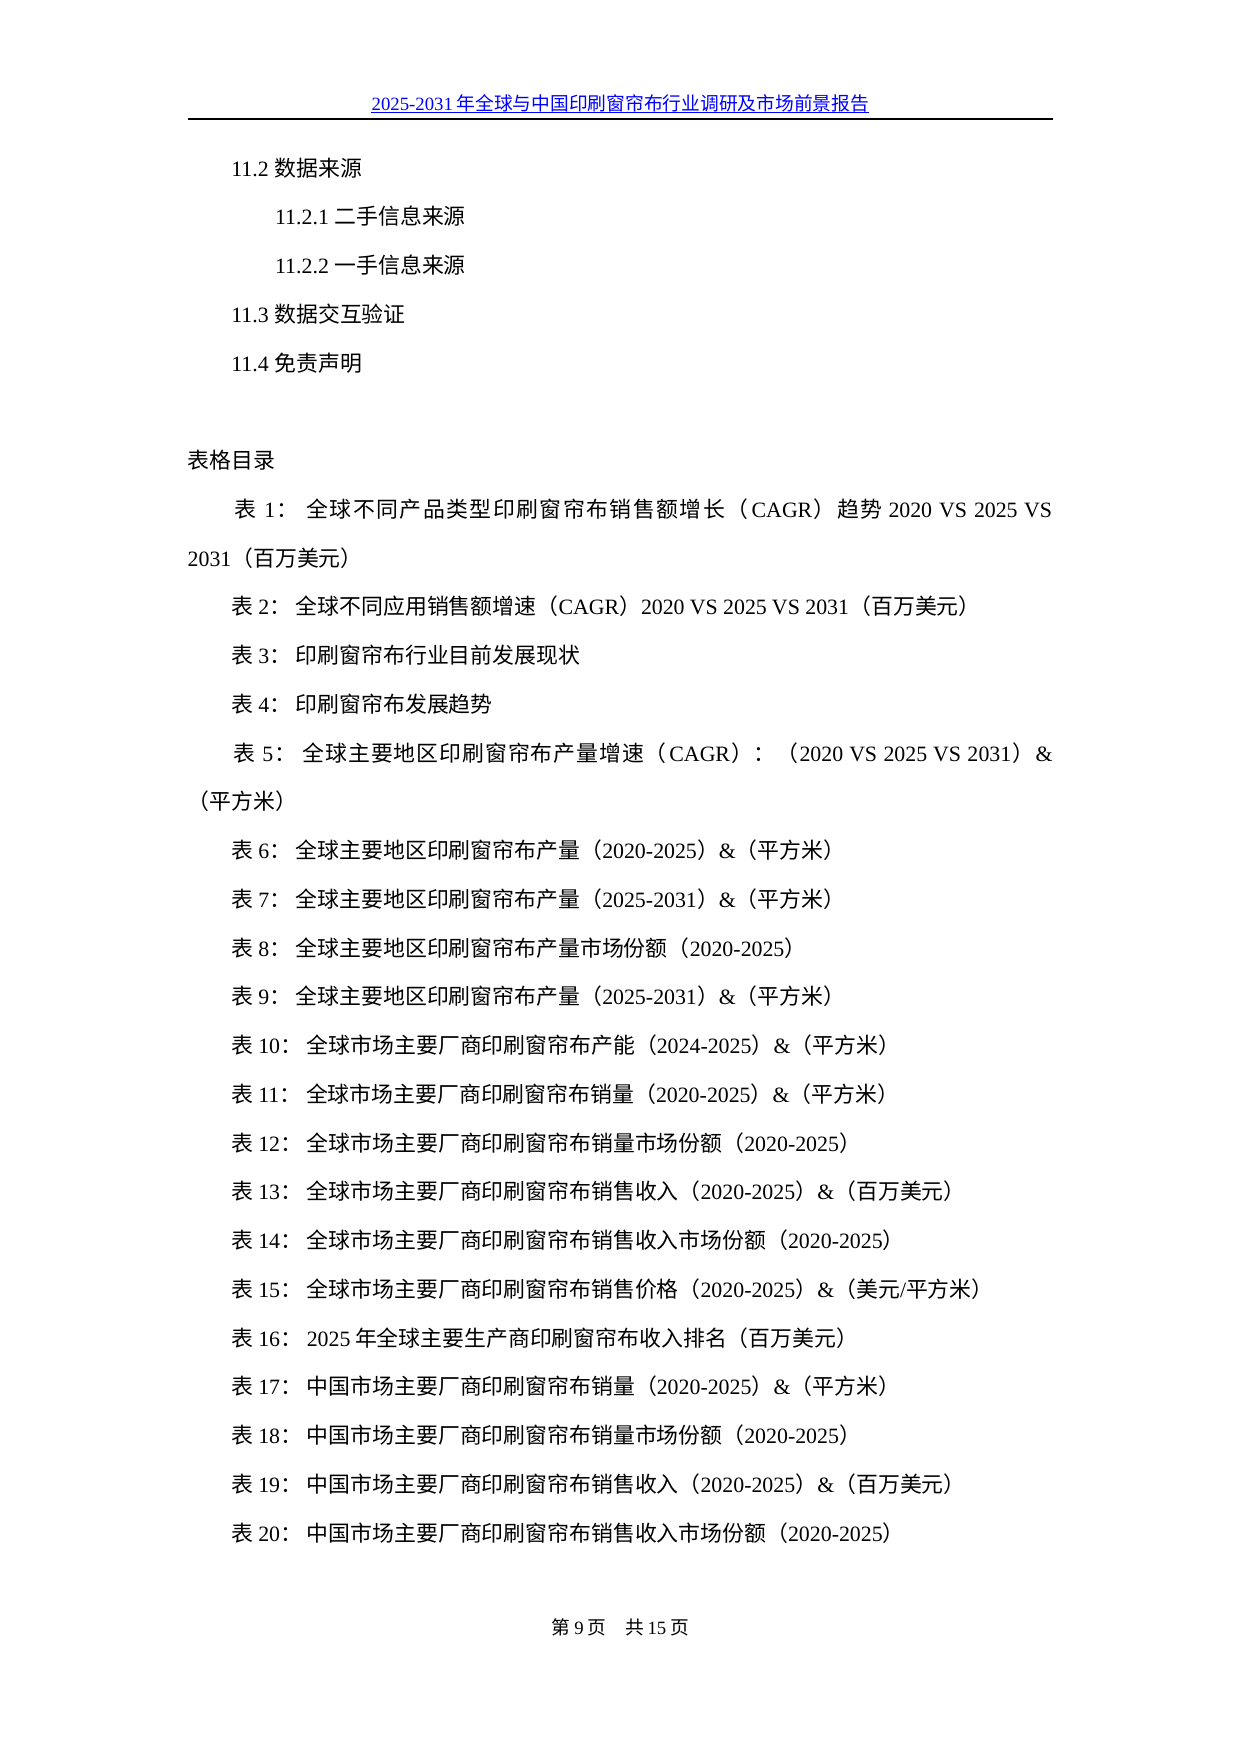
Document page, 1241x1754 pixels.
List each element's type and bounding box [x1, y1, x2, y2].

text [187, 150, 1053, 1548]
